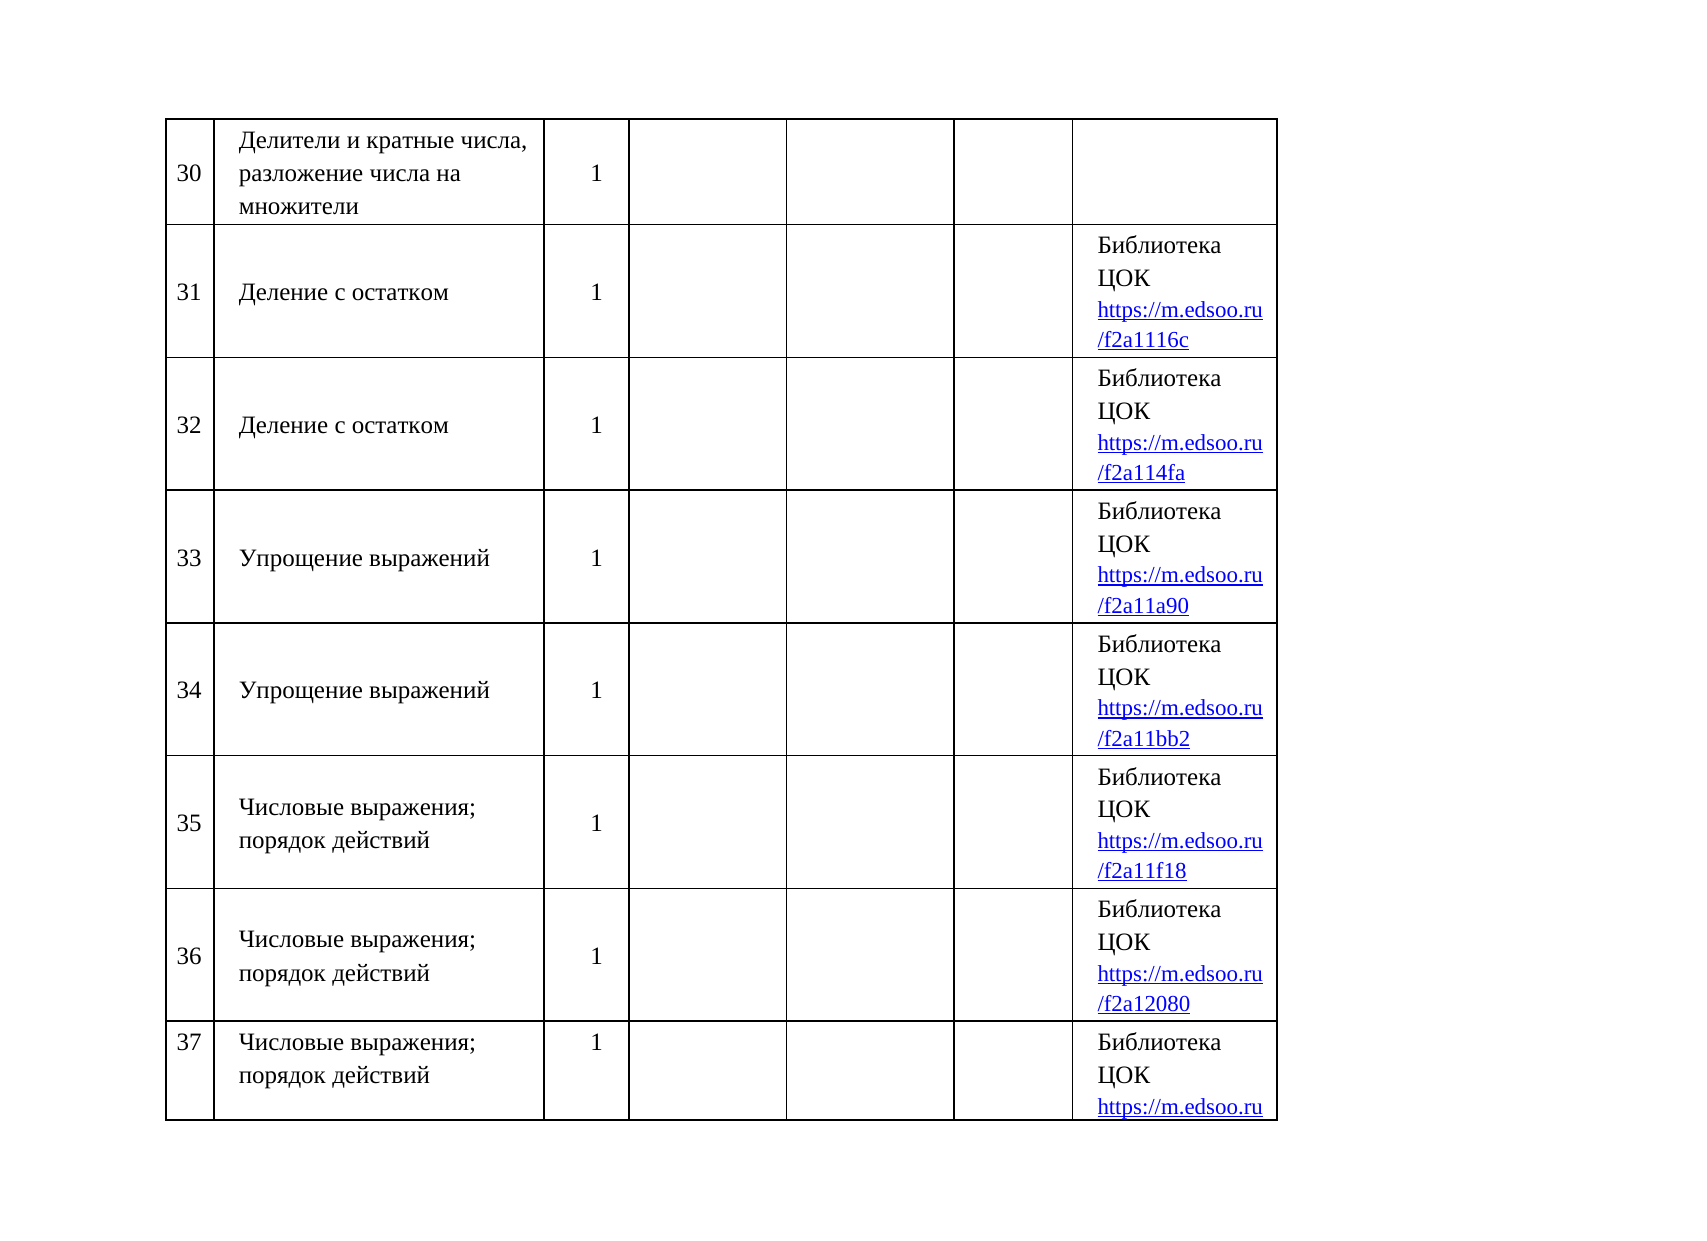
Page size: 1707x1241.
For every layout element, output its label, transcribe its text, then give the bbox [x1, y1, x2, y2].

table_cell Упрощение выражений [215, 491, 543, 622]
table_cell [955, 624, 1072, 755]
table_cell 1 [545, 225, 628, 356]
table_cell 1 [545, 756, 628, 888]
table_cell [787, 756, 953, 888]
table_cell Библиотека ЦОК https://m.edsoo.ru/f2a11bb2 [1073, 624, 1276, 755]
table_cell [630, 1022, 786, 1119]
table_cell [215, 120, 543, 223]
table_cell [630, 358, 786, 489]
table_cell [630, 889, 786, 1020]
table_cell [955, 756, 1072, 888]
table_cell Библиотека ЦОК https://m.edsoo.ru/f2a114fa [1073, 358, 1276, 489]
table_cell 1 [545, 889, 628, 1020]
table_cell Деление с остатком [215, 225, 543, 356]
table_cell 31 [167, 225, 213, 356]
table_cell Числовые выражения; порядок действий [215, 889, 543, 1020]
table_cell [787, 624, 953, 755]
table_cell 36 [167, 889, 213, 1020]
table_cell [215, 1022, 543, 1119]
table_cell 30 [167, 120, 213, 223]
table_cell [955, 1022, 1072, 1119]
table_cell Деление с остатком [215, 358, 543, 489]
table_cell [787, 225, 953, 356]
table_cell [955, 889, 1072, 1020]
table_cell 1 [545, 624, 628, 755]
table_cell [1073, 120, 1276, 223]
table_cell [787, 491, 953, 622]
table_cell 1 [545, 491, 628, 622]
table_cell Библиотека ЦОК https://m.edsoo.ru/f2a12080 [1073, 889, 1276, 1020]
table_cell [787, 889, 953, 1020]
table_cell [955, 358, 1072, 489]
table_cell Библиотека ЦОК https://m.edsoo.ru/f2a1116c [1073, 225, 1276, 356]
table_cell 35 [167, 756, 213, 888]
table_cell 34 [167, 624, 213, 755]
table_cell 33 [167, 491, 213, 622]
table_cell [1073, 1022, 1276, 1119]
table_cell 1 [545, 358, 628, 489]
table_cell [955, 120, 1072, 223]
table_cell 1 [545, 120, 628, 223]
table_cell Упрощение выражений [215, 624, 543, 755]
table_cell [787, 1022, 953, 1119]
table_cell [955, 225, 1072, 356]
table_cell Библиотека ЦОК https://m.edsoo.ru/f2a11a90 [1073, 491, 1276, 622]
table_cell [787, 358, 953, 489]
table_cell 32 [167, 358, 213, 489]
table_cell [630, 225, 786, 356]
table_cell Библиотека ЦОК https://m.edsoo.ru/f2a11f18 [1073, 756, 1276, 888]
table_cell [787, 120, 953, 223]
table_cell [630, 624, 786, 755]
table_cell [955, 491, 1072, 622]
table_cell [630, 120, 786, 223]
table_cell Числовые выражения; порядок действий [215, 756, 543, 888]
table_cell [630, 756, 786, 888]
table_cell 1 [545, 1022, 628, 1119]
table_cell [630, 491, 786, 622]
table_cell 37 [167, 1022, 213, 1119]
